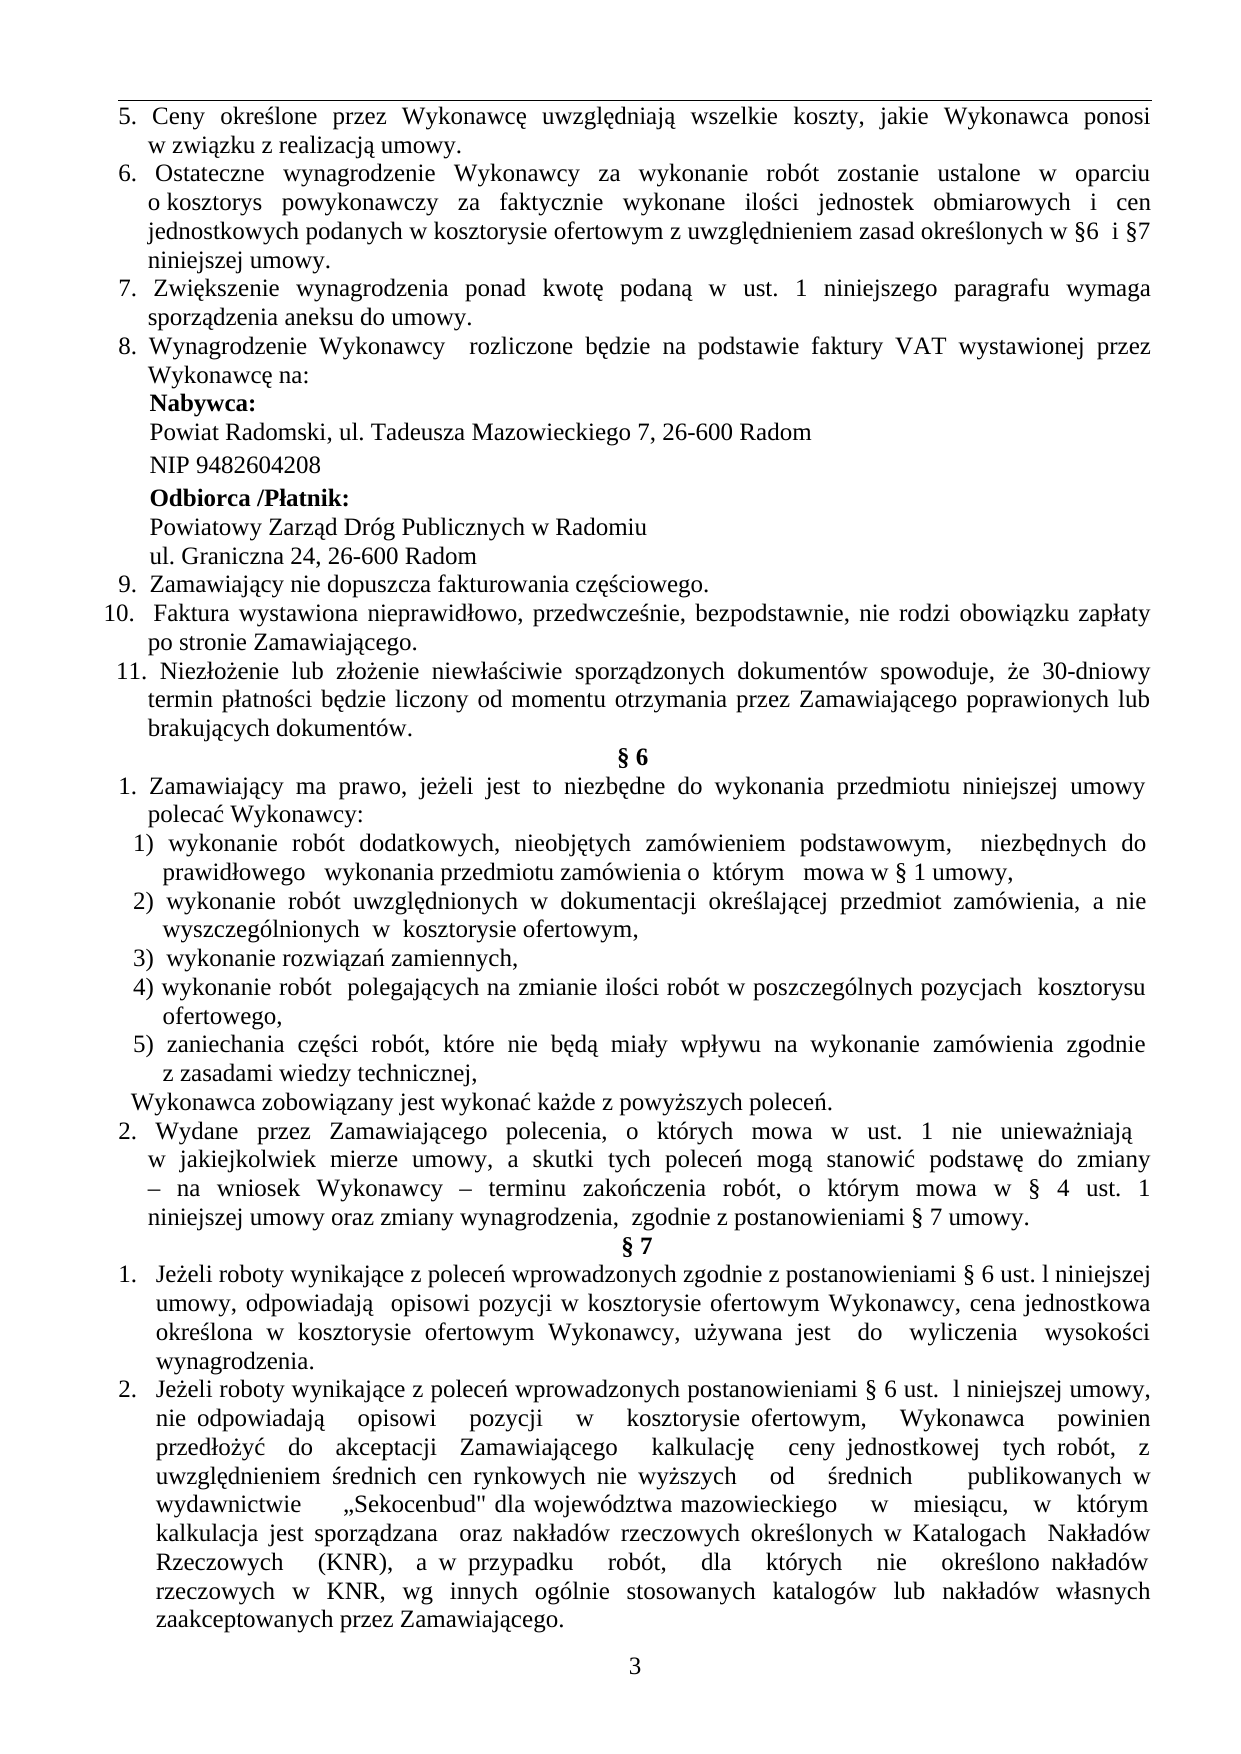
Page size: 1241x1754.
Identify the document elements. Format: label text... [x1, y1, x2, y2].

text 6. Ostateczne wynagrodzenie Wykonawcy za wykonanie robót zostanie ustalone w oparciu o kosztorys powykonawczy za faktycznie wykonane ilości jednostek obmiarowych i cen jednostkowych podanych w kosztorysie ofertowym z uwzględnieniem zasad określonych w §6 i §7 niniejszej umowy. [118, 158, 1152, 273]
text 5) zaniechania części robót, które nie będą miały wpływu na wykonanie zamówienia zgodnie z zasadami wiedzy technicznej, [133, 1029, 1147, 1087]
text 7. Zwiększenie wynagrodzenia ponad kwotę podaną w ust. 1 niniejszego paragrafu wymaga sporządzenia aneksu do umowy. [118, 273, 1152, 331]
text 2) wykonanie robót uwzględnionych w dokumentacji określającej przedmiot zamówienia, a nie wyszczególnionych w kosztorysie ofertowym, [133, 886, 1147, 943]
text 1. Zamawiający ma prawo, jeżeli jest to niezbędne do wykonania przedmiotu niniejszej umowy polecać Wykonawcy: [118, 771, 1147, 828]
list Jeżeli roboty wynikające z poleceń wprowadzonych postanowieniami § 6 ust. l niniejszej umowy, nie odpowiadają opisowi pozycji w kosztorysie ofertowym, Wykonawca powinien przedłożyć do akceptacji Zamawiającego kalkulację ceny jednostkowej tych robót, z uwzględnieniem średnich cen rynkowych nie wyższych od średnich publikowanych w wydawnictwie „Sekocenbud" dla województwa mazowieckiego w miesiącu, w którym kalkulacja jest sporządzana oraz nakładów rzeczowych określonych w Katalogach Nakładów Rzeczowych (KNR), a w przypadku robót, dla których nie określono nakładów rzeczowych w KNR, wg innych ogólnie stosowanych katalogów lub nakładów własnych zaakceptowanych przez Zamawiającego. [118, 1374, 1152, 1633]
text 2. Wydane przez Zamawiającego polecenia, o których mowa w ust. 1 nie unieważniają w jakiejkolwiek mierze umowy, a skutki tych poleceń mogą stanowić podstawę do zmiany – na wniosek Wykonawcy – terminu zakończenia robót, o którym mowa w § 4 ust. 1 niniejszej umowy oraz zmiany wynagrodzenia, zgodnie z postanowieniami § 7 umowy. [118, 1116, 1152, 1231]
text NIP 9482604208 [118, 450, 1152, 479]
text 9. Zamawiający nie dopuszcza fakturowania częściowego. [118, 569, 1152, 598]
text 10. Faktura wystawiona nieprawidłowo, przedwcześnie, bezpodstawnie, nie rodzi obowiązku zapłaty po stronie Zamawiającego. [103, 598, 1152, 656]
text 3) wykonanie rozwiązań zamiennych, [133, 943, 1147, 972]
text § 6 [118, 742, 1147, 771]
text Powiat Radomski, ul. Tadeusza Mazowieckiego 7, 26-600 Radom [118, 417, 1152, 446]
text Powiatowy Zarząd Dróg Publicznych w Radomiu [118, 512, 1152, 541]
text ul. Graniczna 24, 26-600 Radom [118, 541, 1152, 569]
text 1) wykonanie robót dodatkowych, nieobjętych zamówieniem podstawowym, niezbędnych do prawidłowego wykonania przedmiotu zamówienia o którym mowa w § 1 umowy, [133, 828, 1147, 886]
text § 7 [122, 1231, 1152, 1259]
text 11. Niezłożenie lub złożenie niewłaściwie sporządzonych dokumentów spowoduje, że 30-dniowy termin płatności będzie liczony od momentu otrzymania przez Zamawiającego poprawionych lub brakujących dokumentów. [103, 656, 1152, 742]
text 8. Wynagrodzenie Wykonawcy rozliczone będzie na podstawie faktury VAT wystawionej przez Wykonawcę na: [118, 331, 1152, 388]
text 5. Ceny określone przez Wykonawcę uwzględniają wszelkie koszty, jakie Wykonawca ponosi w związku z realizacją umowy. [118, 101, 1152, 158]
text 4) wykonanie robót polegających na zmianie ilości robót w poszczególnych pozycjach kosztorysu ofertowego, [133, 972, 1147, 1029]
text Nabywca: [118, 388, 1152, 417]
text Odbiorca /Płatnik: [118, 483, 1152, 512]
text Wykonawca zobowiązany jest wykonać każde z powyższych poleceń. [118, 1087, 1147, 1116]
list Jeżeli roboty wynikające z poleceń wprowadzonych zgodnie z postanowieniami § 6 ust. l niniejszej umowy, odpowiadają opisowi pozycji w kosztorysie ofertowym Wykonawcy, cena jednostkowa określona w kosztorysie ofertowym Wykonawcy, używana jest do wyliczenia wysokości wynagrodzenia. [118, 1259, 1152, 1374]
